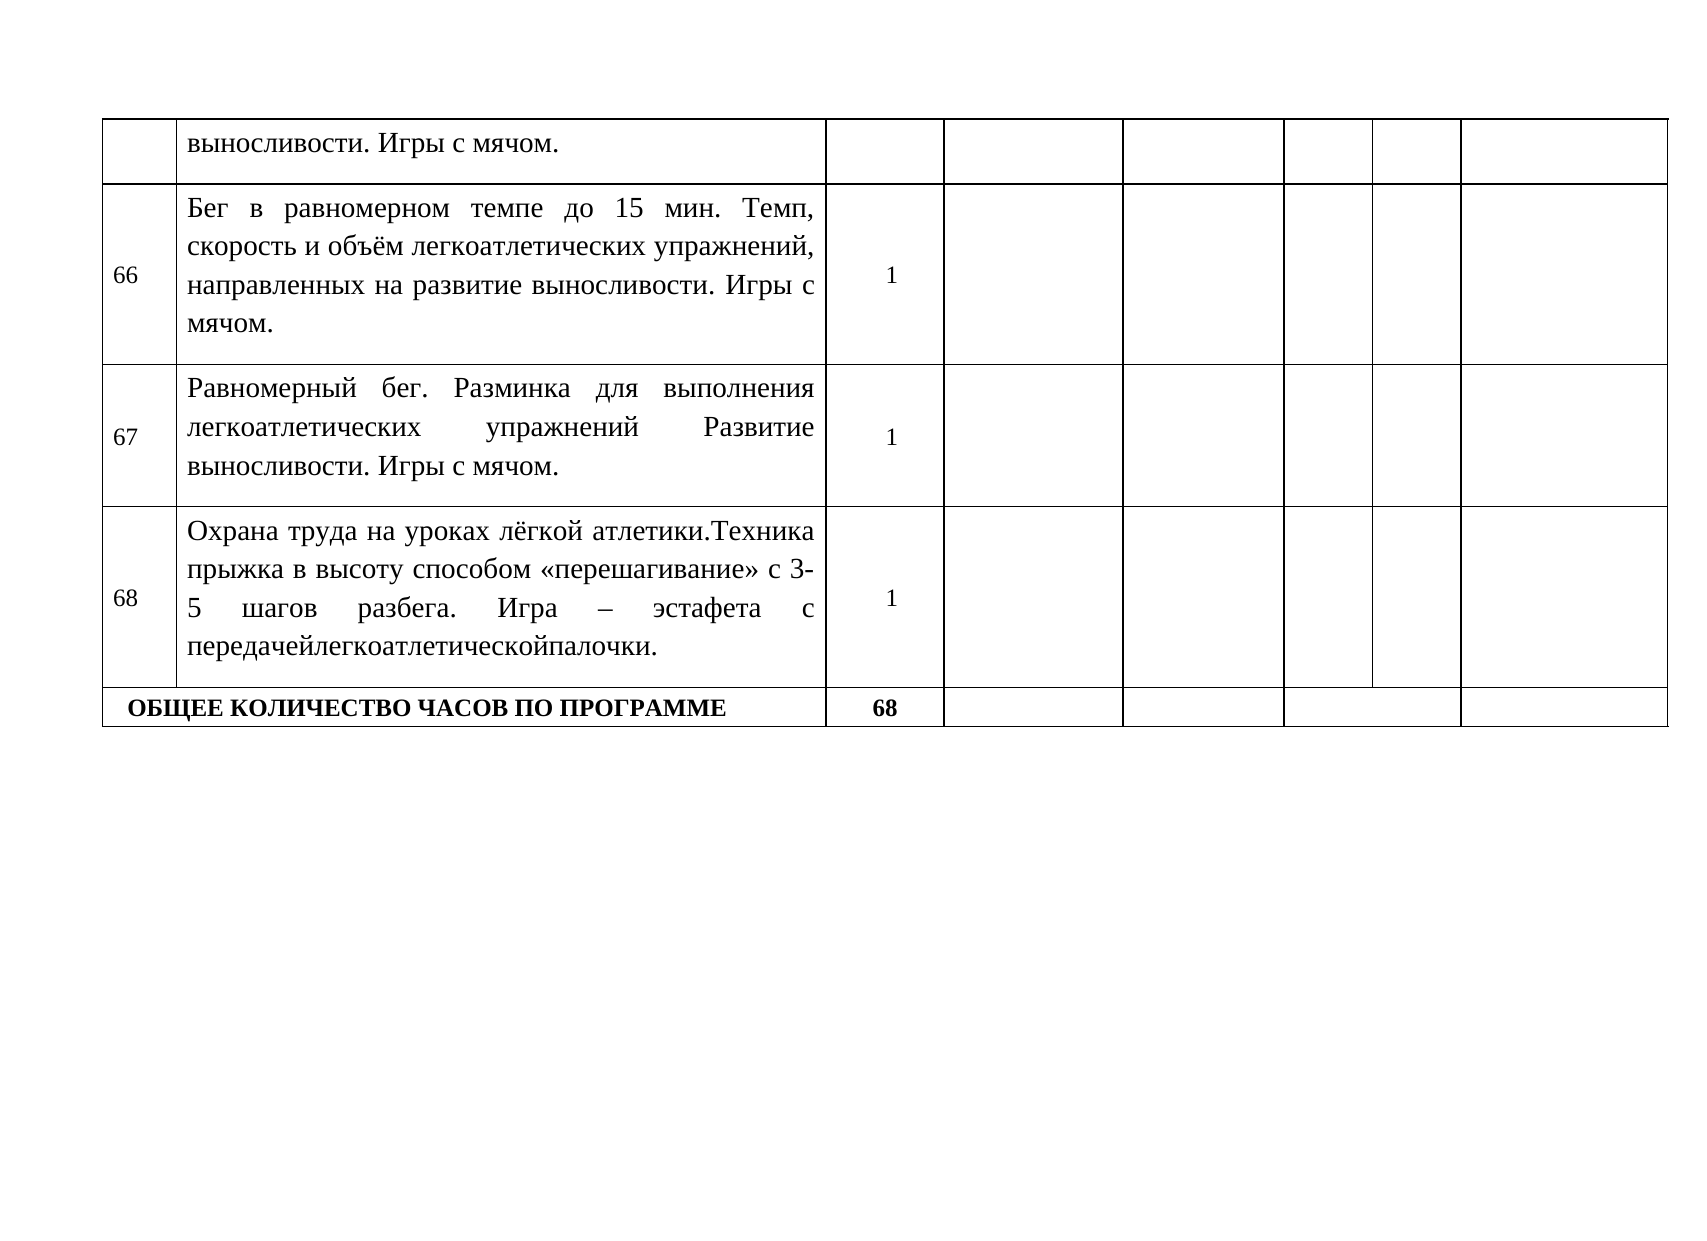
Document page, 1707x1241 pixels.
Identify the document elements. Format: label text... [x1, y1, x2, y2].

table_cell 68 [827, 688, 943, 726]
table_cell [1285, 507, 1372, 686]
table_cell [1373, 507, 1460, 686]
table_cell [945, 120, 1122, 183]
table_cell Равномерный бег. Разминка для выполнения легкоатлетических упражнений Развитие выносливости. Игры с мячом. [177, 365, 825, 506]
table_cell [945, 688, 1122, 726]
table_cell [945, 365, 1122, 506]
table_cell [1373, 185, 1460, 364]
table_cell [945, 507, 1122, 686]
table_cell [1124, 185, 1283, 364]
table_cell [1124, 365, 1283, 506]
table_cell [1462, 507, 1667, 686]
table_cell [1285, 120, 1372, 183]
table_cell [177, 120, 825, 183]
table_cell [1373, 120, 1460, 183]
table_cell [1124, 120, 1283, 183]
table_cell 1 [827, 120, 943, 183]
table_cell 1 [827, 507, 943, 686]
table_cell [1285, 365, 1372, 506]
table_cell 66 [103, 185, 176, 364]
table_cell 67 [103, 365, 176, 506]
table_cell ОБЩЕЕ КОЛИЧЕСТВО ЧАСОВ ПО ПРОГРАММЕ [103, 688, 825, 726]
table_cell [1285, 185, 1372, 364]
table_cell [945, 185, 1122, 364]
table_cell [1462, 120, 1667, 183]
table_cell Бег в равномерном темпе до 15 мин. Темп, скорость и объём легкоатлетических упражнений, направленных на развитие выносливости. Игры с мячом. [177, 185, 825, 364]
table_cell [1462, 365, 1667, 506]
table_cell [1124, 507, 1283, 686]
table_cell Охрана труда на уроках лёгкой атлетики.Техника прыжка в высоту способом «перешагивание» с 3-5 шагов разбега. Игра – эстафета с передачейлегкоатлетическойпалочки. [177, 507, 825, 686]
table_cell [1462, 688, 1667, 726]
table_cell [1124, 688, 1283, 726]
table_cell [1285, 688, 1460, 726]
table_cell [1462, 185, 1667, 364]
table_cell 68 [103, 507, 176, 686]
table_cell 1 [827, 365, 943, 506]
table_cell 1 [827, 185, 943, 364]
table_cell [1373, 365, 1460, 506]
table_cell 65 [103, 120, 176, 183]
